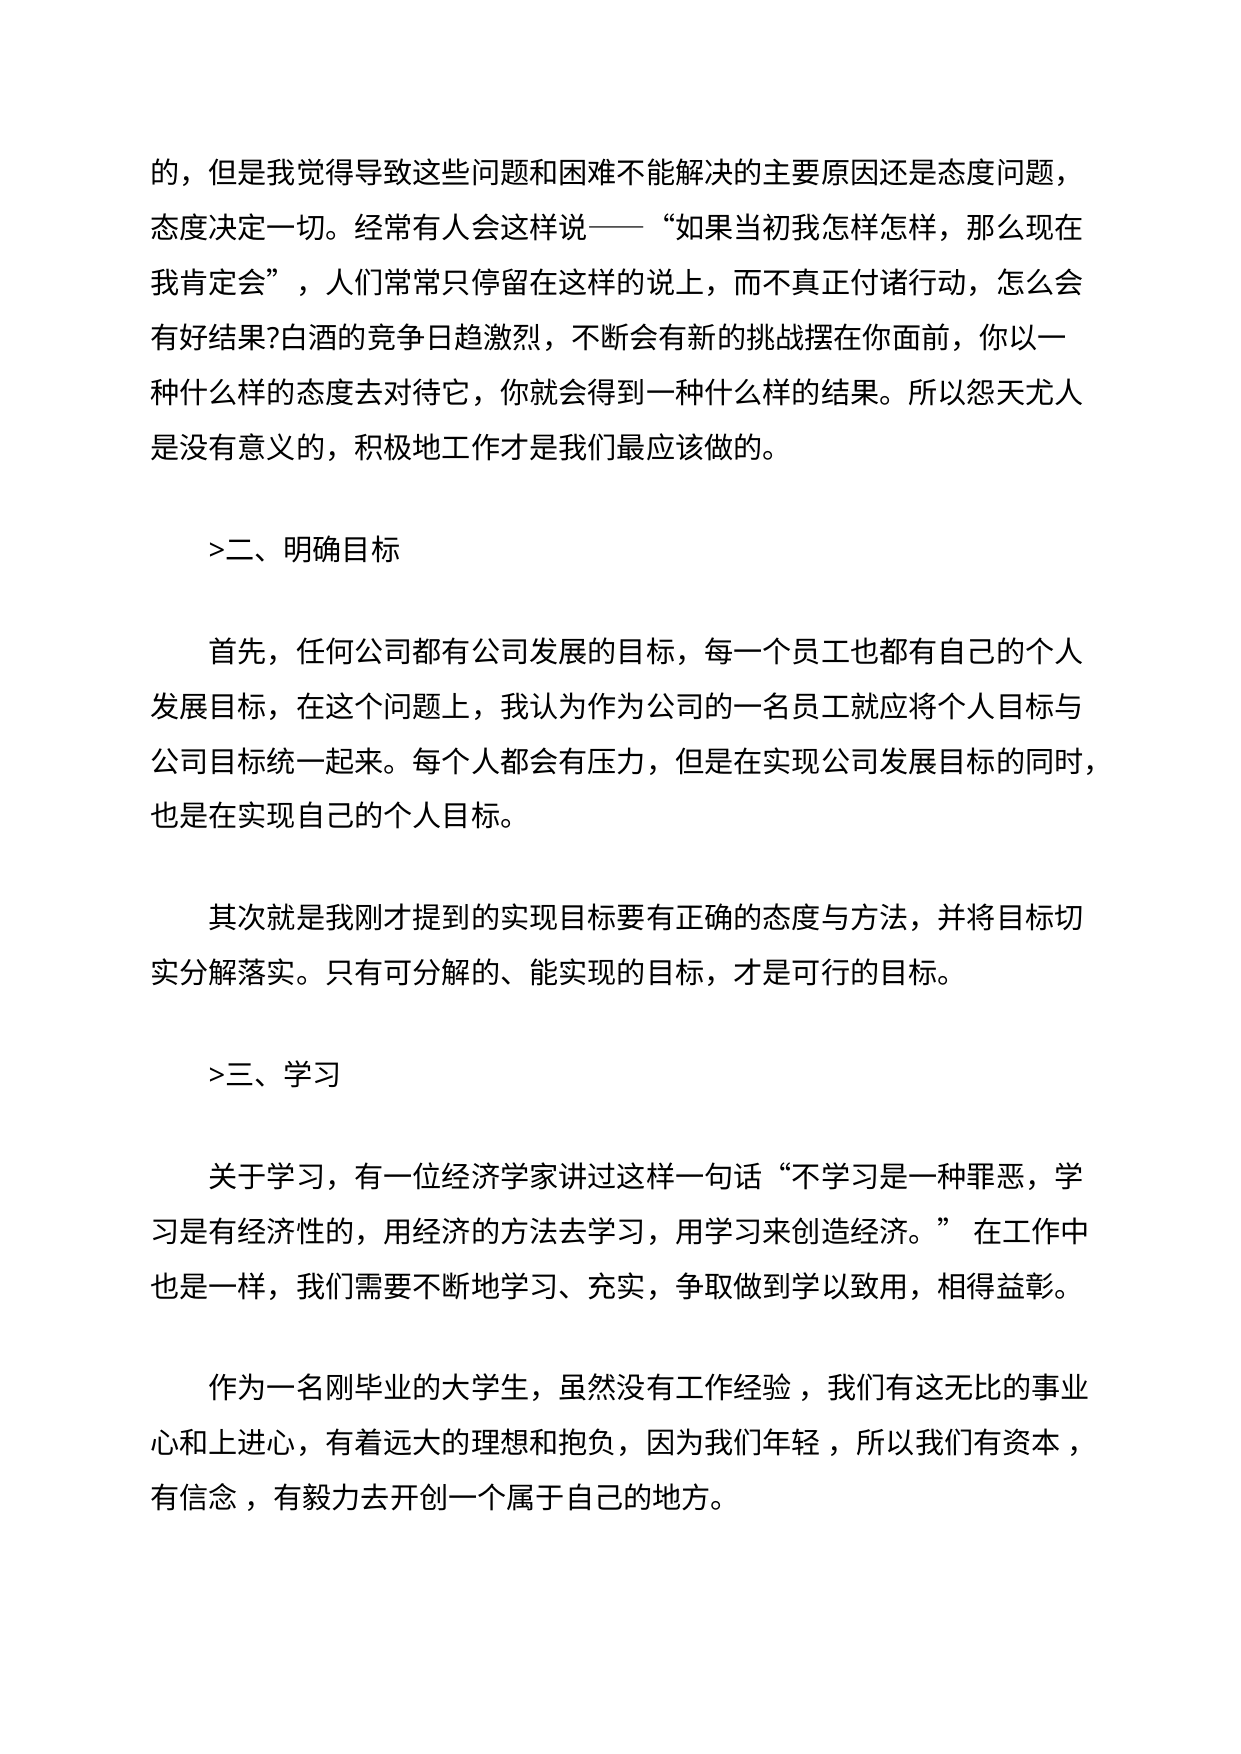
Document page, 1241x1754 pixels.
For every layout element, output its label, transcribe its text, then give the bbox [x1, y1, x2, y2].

text >三、学习 [150, 1051, 1090, 1094]
text 其次就是我刚才提到的实现目标要有正确的态度与方法，并将目标切实分解落实。只有可分解的、能实现的目标，才是可行的目标。 [150, 895, 1090, 992]
text 关于学习，有一位经济学家讲过这样一句话“不学习是一种罪恶，学习是有经济性的，用经济的方法去学习，用学习来创造经济。” 在工作中也是一样，我们需要不断地学习、充实，争取做到学以致用，相得益彰。 [150, 1153, 1090, 1306]
text >二、明确目标 [150, 526, 1090, 569]
text 作为一名刚毕业的大学生，虽然没有工作经验 ，我们有这无比的事业心和上进心，有着远大的理想和抱负，因为我们年轻 ，所以我们有资本 ，有信念 ，有毅力去开创一个属于自己的地方。 [150, 1365, 1090, 1517]
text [150, 150, 1090, 467]
text 首先，任何公司都有公司发展的目标，每一个员工也都有自己的个人发展目标，在这个问题上，我认为作为公司的一名员工就应将个人目标与公司目标统一起来。每个人都会有压力，但是在实现公司发展目标的同时，也是在实现自己的个人目标。 [150, 628, 1090, 835]
